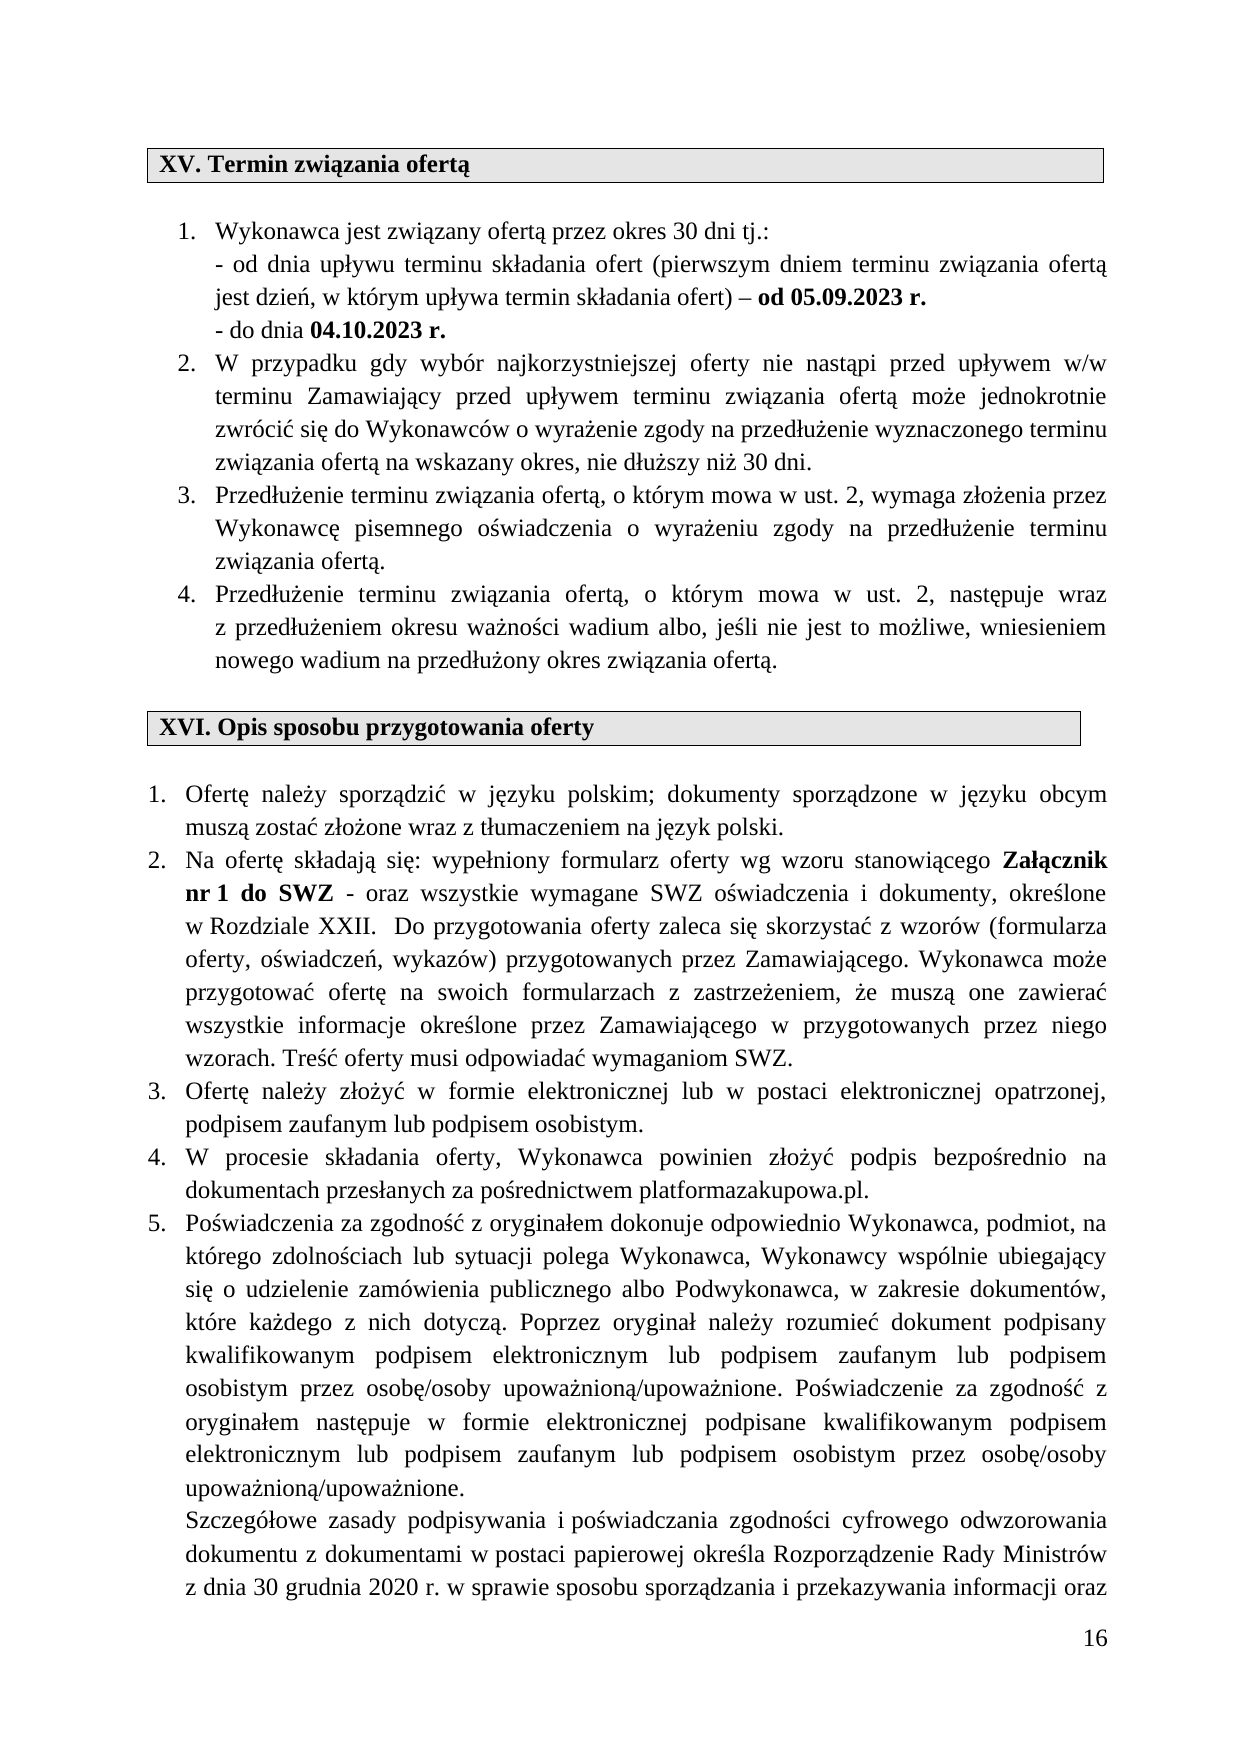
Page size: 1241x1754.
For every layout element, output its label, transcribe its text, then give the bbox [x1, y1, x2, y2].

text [185, 1506, 1107, 1600]
table_header XVI. Opis sposobu przygotowania oferty [148, 712, 1080, 745]
list Na ofertę składają się: wypełniony formularz oferty wg wzoru stanowiącego Załącznik nr 1 do SWZ - oraz wszystkie wymagane SWZ oświadczenia i dokumenty, określone w Rozdziale XXII. Do przygotowania oferty zaleca się skorzystać z wzorów (formularza oferty, oświadczeń, wykazów) przygotowanych przez Zamawiającego. Wykonawca może przygotować ofertę na swoich formularzach z zastrzeżeniem, że muszą one zawierać wszystkie informacje określone przez Zamawiającego w przygotowanych przez niego wzorach. Treść oferty musi odpowiadać wymaganiom SWZ. [148, 845, 1107, 1072]
list Ofertę należy sporządzić w języku polskim; dokumenty sporządzone w języku obcym muszą zostać złożone wraz z tłumaczeniem na język polski. [148, 779, 1107, 841]
list - od dnia upływu terminu składania ofert (pierwszym dniem terminu związania ofertą jest dzień, w którym upływa termin składania ofert) – od 05.09.2023 r. [215, 249, 1107, 311]
list W przypadku gdy wybór najkorzystniejszej oferty nie nastąpi przed upływem w/w terminu Zamawiający przed upływem terminu związania ofertą może jednokrotnie zwrócić się do Wykonawców o wyrażenie zgody na przedłużenie wyznaczonego terminu związania ofertą na wskazany okres, nie dłuższy niż 30 dni. [177, 348, 1107, 476]
list Ofertę należy złożyć w formie elektronicznej lub w postaci elektronicznej opatrzonej, podpisem zaufanym lub podpisem osobistym. [148, 1076, 1107, 1138]
list W procesie składania oferty, Wykonawca powinien złożyć podpis bezpośrednio na dokumentach przesłanych za pośrednictwem platformazakupowa.pl. [148, 1142, 1107, 1204]
list - do dnia 04.10.2023 r. [215, 315, 1107, 343]
list Poświadczenia za zgodność z oryginałem dokonuje odpowiednio Wykonawca, podmiot, na którego zdolnościach lub sytuacji polega Wykonawca, Wykonawcy wspólnie ubiegający się o udzielenie zamówienia publicznego albo Podwykonawca, w zakresie dokumentów, które każdego z nich dotyczą. Poprzez oryginał należy rozumieć dokument podpisany kwalifikowanym podpisem elektronicznym lub podpisem zaufanym lub podpisem osobistym przez osobę/osoby upoważnioną/upoważnione. Poświadczenie za zgodność z oryginałem następuje w formie elektronicznej podpisane kwalifikowanym podpisem elektronicznym lub podpisem zaufanym lub podpisem osobistym przez osobę/osoby upoważnioną/upoważnione. [148, 1208, 1107, 1501]
list Przedłużenie terminu związania ofertą, o którym mowa w ust. 2, wymaga złożenia przez Wykonawcę pisemnego oświadczenia o wyrażeniu zgody na przedłużenie terminu związania ofertą. [177, 480, 1107, 575]
table_header XV. Termin związania ofertą [148, 149, 1103, 182]
list Wykonawca jest związany ofertą przez okres 30 dni tj.: [177, 216, 1107, 244]
list Przedłużenie terminu związania ofertą, o którym mowa w ust. 2, następuje wraz z przedłużeniem okresu ważności wadium albo, jeśli nie jest to możliwe, wniesieniem nowego wadium na przedłużony okres związania ofertą. [177, 579, 1107, 674]
